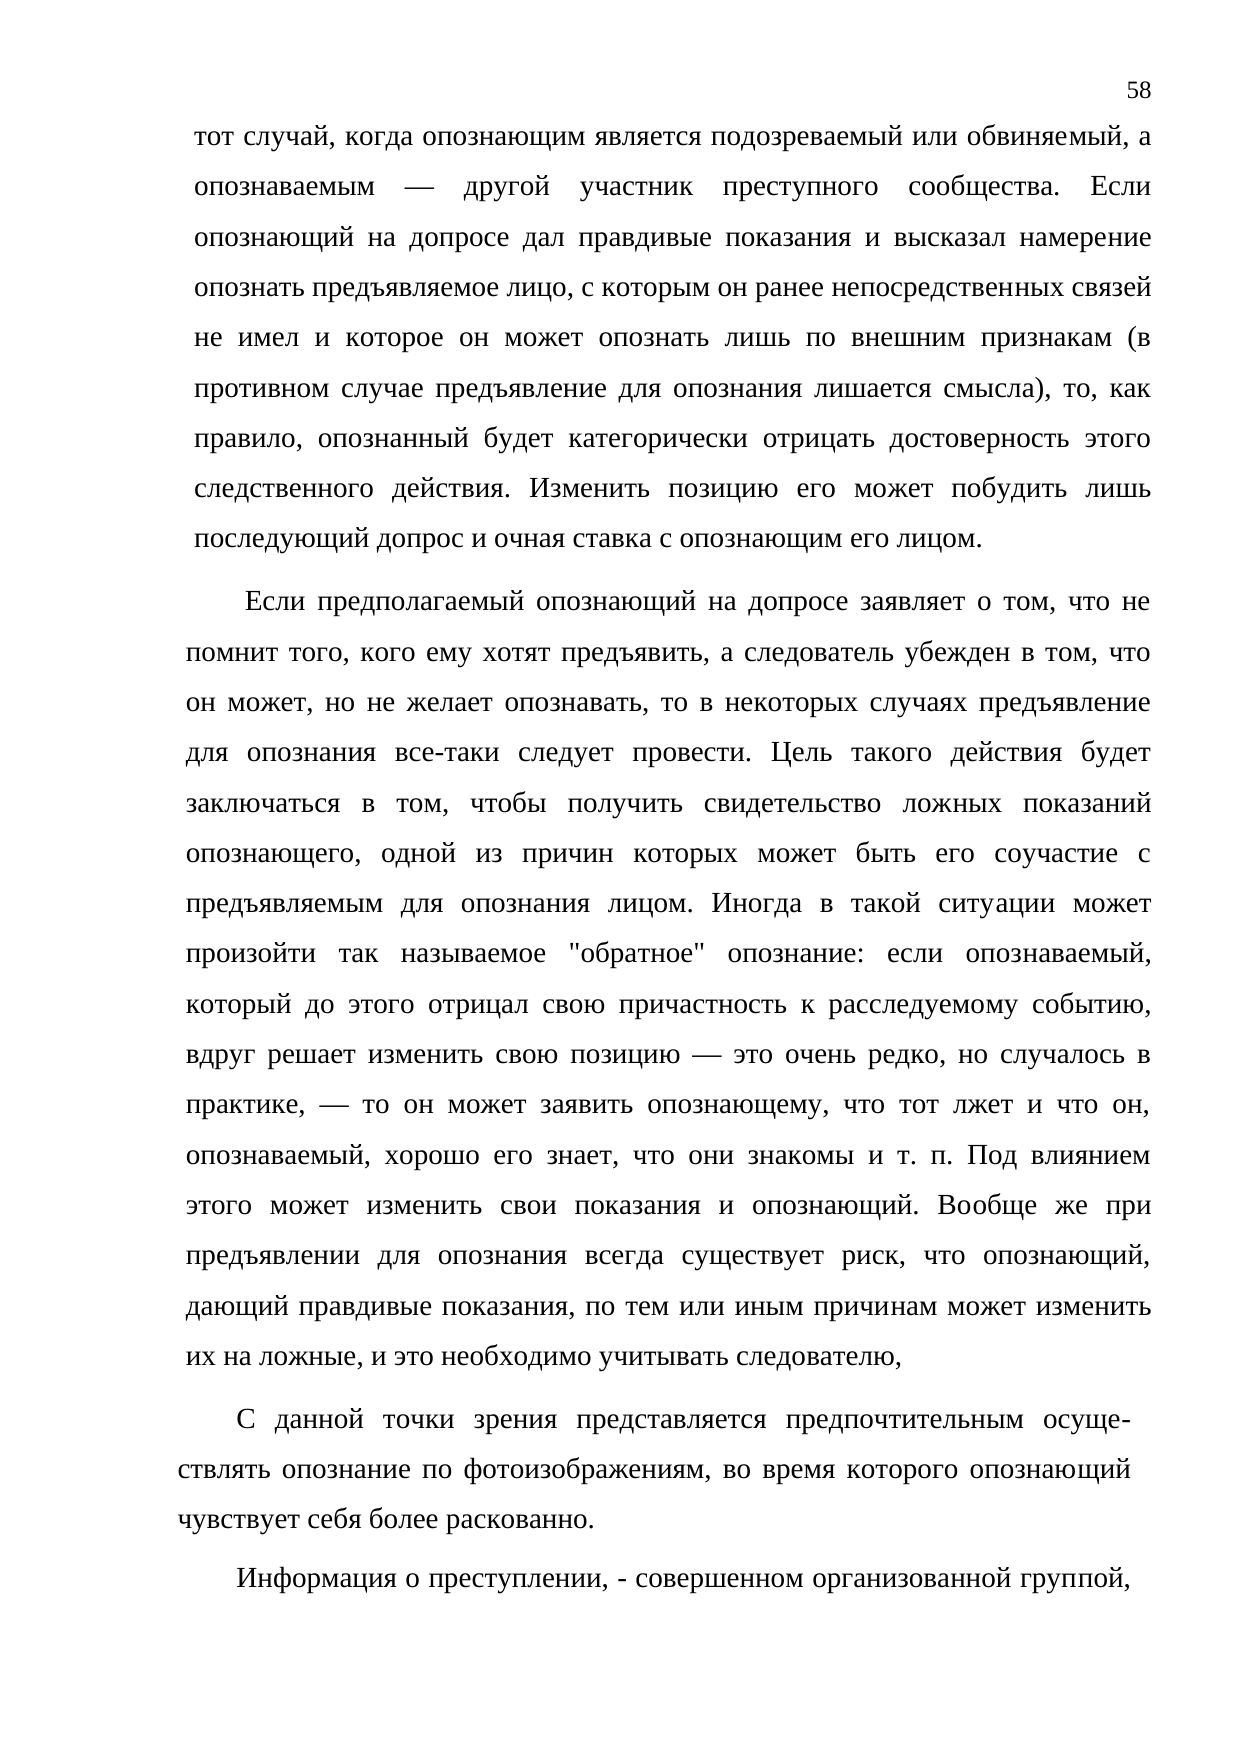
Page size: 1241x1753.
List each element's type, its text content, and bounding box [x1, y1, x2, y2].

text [177, 1560, 1131, 1594]
text С данной точки зрения представляется предпочтительным осуществлять опознание по фотоизображениям, во время которого опознающий чувствует себя более раскованно. [177, 1401, 1131, 1535]
text Если предполагаемый опознающий на допросе заявляет о том, что не помнит того, кого ему хотят предъявить, а следователь убежден в том, что он может, но не желает опознавать, то в некоторых случаях предъявление для опознания все-таки следует провести. Цель такого действия будет заключаться в том, чтобы получить свидетельство ложных показаний опознающего, одной из причин которых может быть его соучастие с предъявляемым для опознания лицом. Иногда в такой ситуации может произойти так называемое "обратное" опознание: если опознаваемый, который до этого отрицал свою причастность к расследуемому событию, вдруг решает изменить свою позицию — это очень редко, но случалось в практике, — то он может заявить опознающему, что тот лжет и что он, опознаваемый, хорошо его знает, что они знакомы и т. п. Под влиянием этого может изменить свои показания и опознающий. Вообще же при предъявлении для опознания всегда существует риск, что опознающий, дающий правдивые показания, по тем или иным причинам может изменить их на ложные, и это необходимо учитывать следователю, [186, 583, 1152, 1372]
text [194, 118, 1152, 554]
